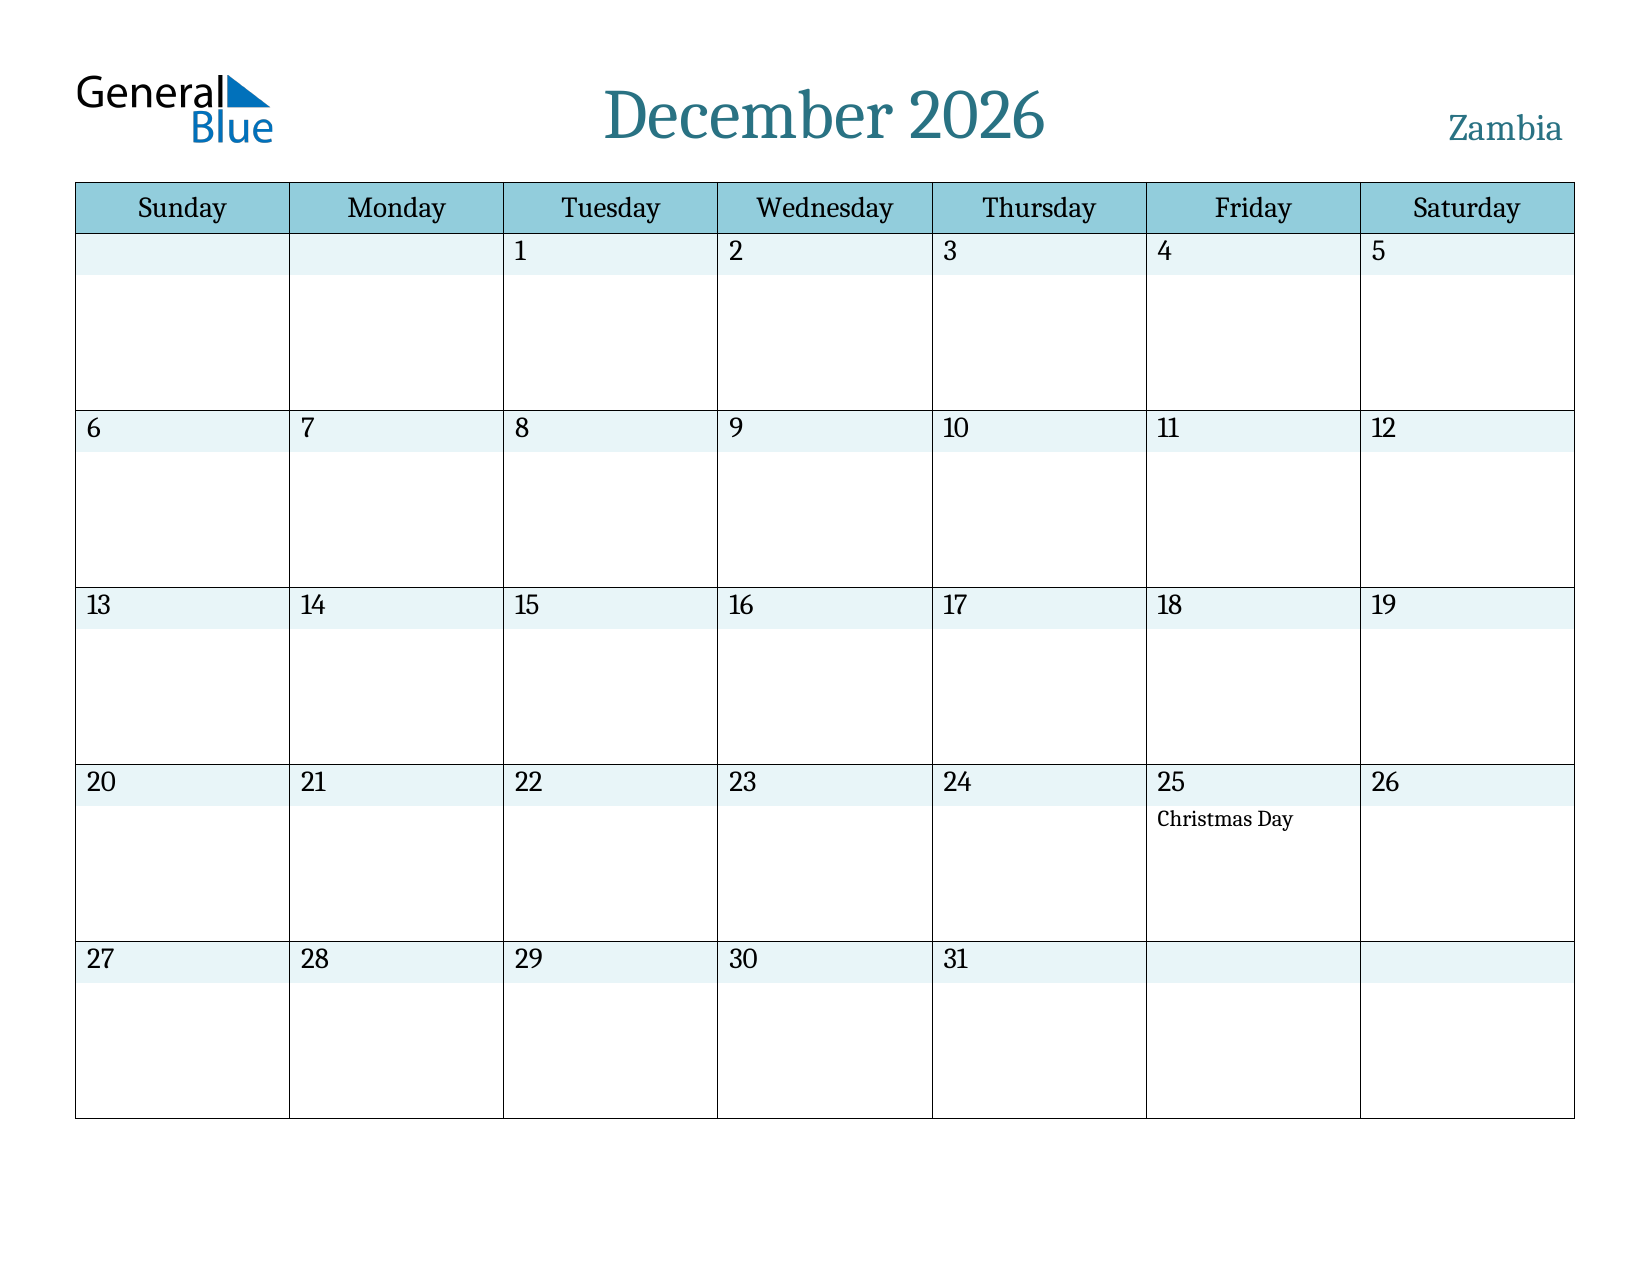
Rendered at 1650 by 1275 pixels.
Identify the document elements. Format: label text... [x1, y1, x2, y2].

table_cell [933, 806, 1146, 941]
table_cell [1361, 806, 1574, 941]
table_cell 8 [504, 411, 717, 452]
table_cell [290, 629, 503, 764]
table_cell [933, 983, 1146, 1118]
table_cell [290, 234, 503, 275]
table_cell [933, 629, 1146, 764]
table_cell Friday [1147, 183, 1360, 233]
table_cell 15 [504, 588, 717, 629]
table_cell Wednesday [718, 183, 932, 233]
table_cell 18 [1147, 588, 1360, 629]
table_cell [933, 275, 1146, 410]
table_cell [504, 452, 717, 587]
table_cell 13 [76, 588, 289, 629]
table_cell [1147, 983, 1360, 1118]
table_cell Saturday [1361, 183, 1574, 233]
table_cell 21 [290, 765, 503, 806]
table_cell 17 [933, 588, 1146, 629]
table_cell 14 [290, 588, 503, 629]
table_cell [76, 806, 289, 941]
table_cell 20 [76, 765, 289, 806]
table_cell 7 [290, 411, 503, 452]
table_cell [76, 275, 289, 410]
table_cell 5 [1361, 234, 1574, 275]
table_header December 2026 [504, 75, 1146, 182]
table_cell [718, 983, 932, 1118]
table_cell 1 [504, 234, 717, 275]
table_cell [1361, 275, 1574, 410]
table_cell [504, 983, 717, 1118]
table_cell 3 [933, 234, 1146, 275]
table_cell 12 [1361, 411, 1574, 452]
table_cell [290, 275, 503, 410]
table_cell [1361, 942, 1574, 983]
table_cell Thursday [933, 183, 1146, 233]
table_cell 26 [1361, 765, 1574, 806]
table_cell [1361, 452, 1574, 587]
table_cell 23 [718, 765, 932, 806]
table_cell [1147, 275, 1360, 410]
table_cell [1147, 629, 1360, 764]
table_cell 31 [933, 942, 1146, 983]
table_cell Christmas Day [1147, 806, 1360, 941]
table_cell [1147, 942, 1360, 983]
table_cell [76, 234, 289, 275]
table_cell 24 [933, 765, 1146, 806]
table_cell 30 [718, 942, 932, 983]
table_cell [1147, 452, 1360, 587]
table_cell [290, 452, 503, 587]
table_cell [76, 629, 289, 764]
table_cell [290, 983, 503, 1118]
table_cell 29 [504, 942, 717, 983]
table_cell 10 [933, 411, 1146, 452]
table_cell [933, 452, 1146, 587]
table_cell 25 [1147, 765, 1360, 806]
table_cell [718, 629, 932, 764]
table_cell [76, 452, 289, 587]
table_cell [718, 806, 932, 941]
table_cell [1361, 629, 1574, 764]
table_cell [504, 806, 717, 941]
table_cell Tuesday [504, 183, 717, 233]
table_cell 11 [1147, 411, 1360, 452]
table_cell Sunday [76, 183, 289, 233]
table_cell 6 [76, 411, 289, 452]
table_header Zambia [1146, 75, 1574, 182]
table_cell [76, 983, 289, 1118]
table_cell 19 [1361, 588, 1574, 629]
table_cell 22 [504, 765, 717, 806]
table_cell 2 [718, 234, 932, 275]
table_cell [1361, 983, 1574, 1118]
table_cell Monday [290, 183, 503, 233]
table_cell [718, 452, 932, 587]
table_cell [290, 806, 503, 941]
table_cell 28 [290, 942, 503, 983]
table_cell [718, 275, 932, 410]
table_cell 4 [1147, 234, 1360, 275]
table_cell 27 [76, 942, 289, 983]
table_cell [504, 275, 717, 410]
picture [77, 75, 273, 143]
table_cell 16 [718, 588, 932, 629]
table_cell [504, 629, 717, 764]
table_cell 9 [718, 411, 932, 452]
table_header [76, 75, 503, 182]
